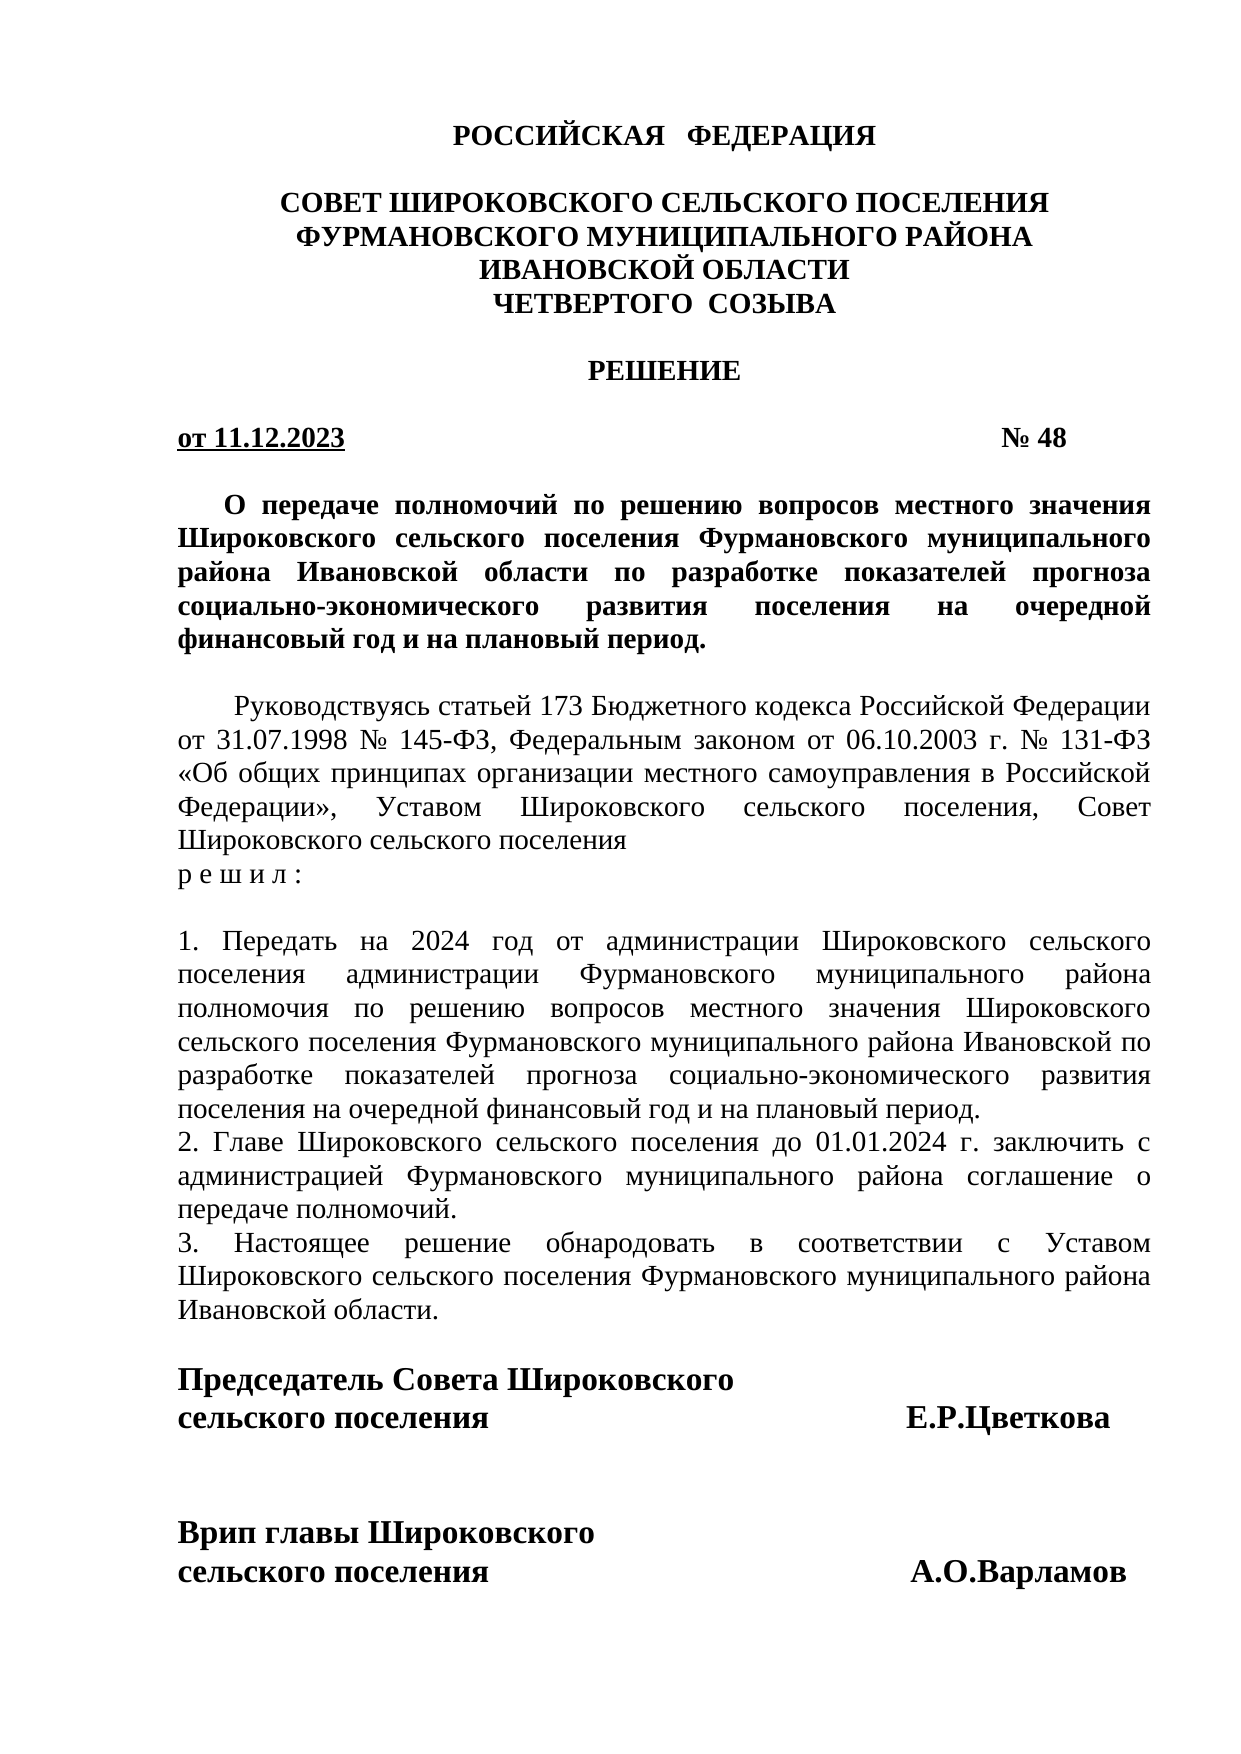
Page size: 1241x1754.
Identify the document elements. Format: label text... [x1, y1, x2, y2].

text РЕШЕНИЕ [177, 353, 1152, 386]
text 3. Настоящее решение обнародовать в соответствии с Уставом Широковского сельского поселения Фурмановского муниципального района Ивановской области. [177, 1225, 1152, 1326]
text 2. Главе Широковского сельского поселения до 01.01.2024 г. заключить с администрацией Фурмановского муниципального района соглашение о передаче полномочий. [177, 1124, 1152, 1225]
text от 11.12.2023 № 48 [177, 420, 1152, 453]
text Председатель Совета Широковского [177, 1359, 1152, 1397]
text сельского поселения Е.Р.Цветкова [177, 1397, 1152, 1436]
text РОССИЙСКАЯ ФЕДЕРАЦИЯ [177, 118, 1152, 152]
text СОВЕТ ШИРОКОВСКОГО СЕЛЬСКОГО ПОСЕЛЕНИЯ [177, 185, 1152, 219]
text 1. Передать на 2024 год от администрации Широковского сельского поселения администрации Фурмановского муниципального района полномочия по решению вопросов местного значения Широковского сельского поселения Фурмановского муниципального района Ивановской по разработке показателей прогноза социально-экономического развития поселения на очередной финансовый год и на плановый период. [177, 923, 1152, 1124]
text ФУРМАНОВСКОГО МУНИЦИПАЛЬНОГО РАЙОНА [177, 219, 1152, 252]
text р е ш и л : [177, 856, 1152, 889]
text Руководствуясь статьей 173 Бюджетного кодекса Российской Федерации от 31.07.1998 № 145-ФЗ, Федеральным законом от 06.10.2003 г. № 131-ФЗ «Об общих принципах организации местного самоуправления в Российской Федерации», Уставом Широковского сельского поселения, Совет Широковского сельского поселения [177, 688, 1152, 856]
text сельского поселения А.О.Варламов [177, 1551, 1152, 1589]
text ИВАНОВСКОЙ ОБЛАСТИ [177, 252, 1152, 286]
text О передаче полномочий по решению вопросов местного значения Широковского сельского поселения Фурмановского муниципального района Ивановской области по разработке показателей прогноза социально-экономического развития поселения на очередной финансовый год и на плановый период. [177, 487, 1152, 655]
text Врип главы Широковского [177, 1512, 1152, 1551]
text ЧЕТВЕРТОГО СОЗЫВА [177, 286, 1152, 319]
